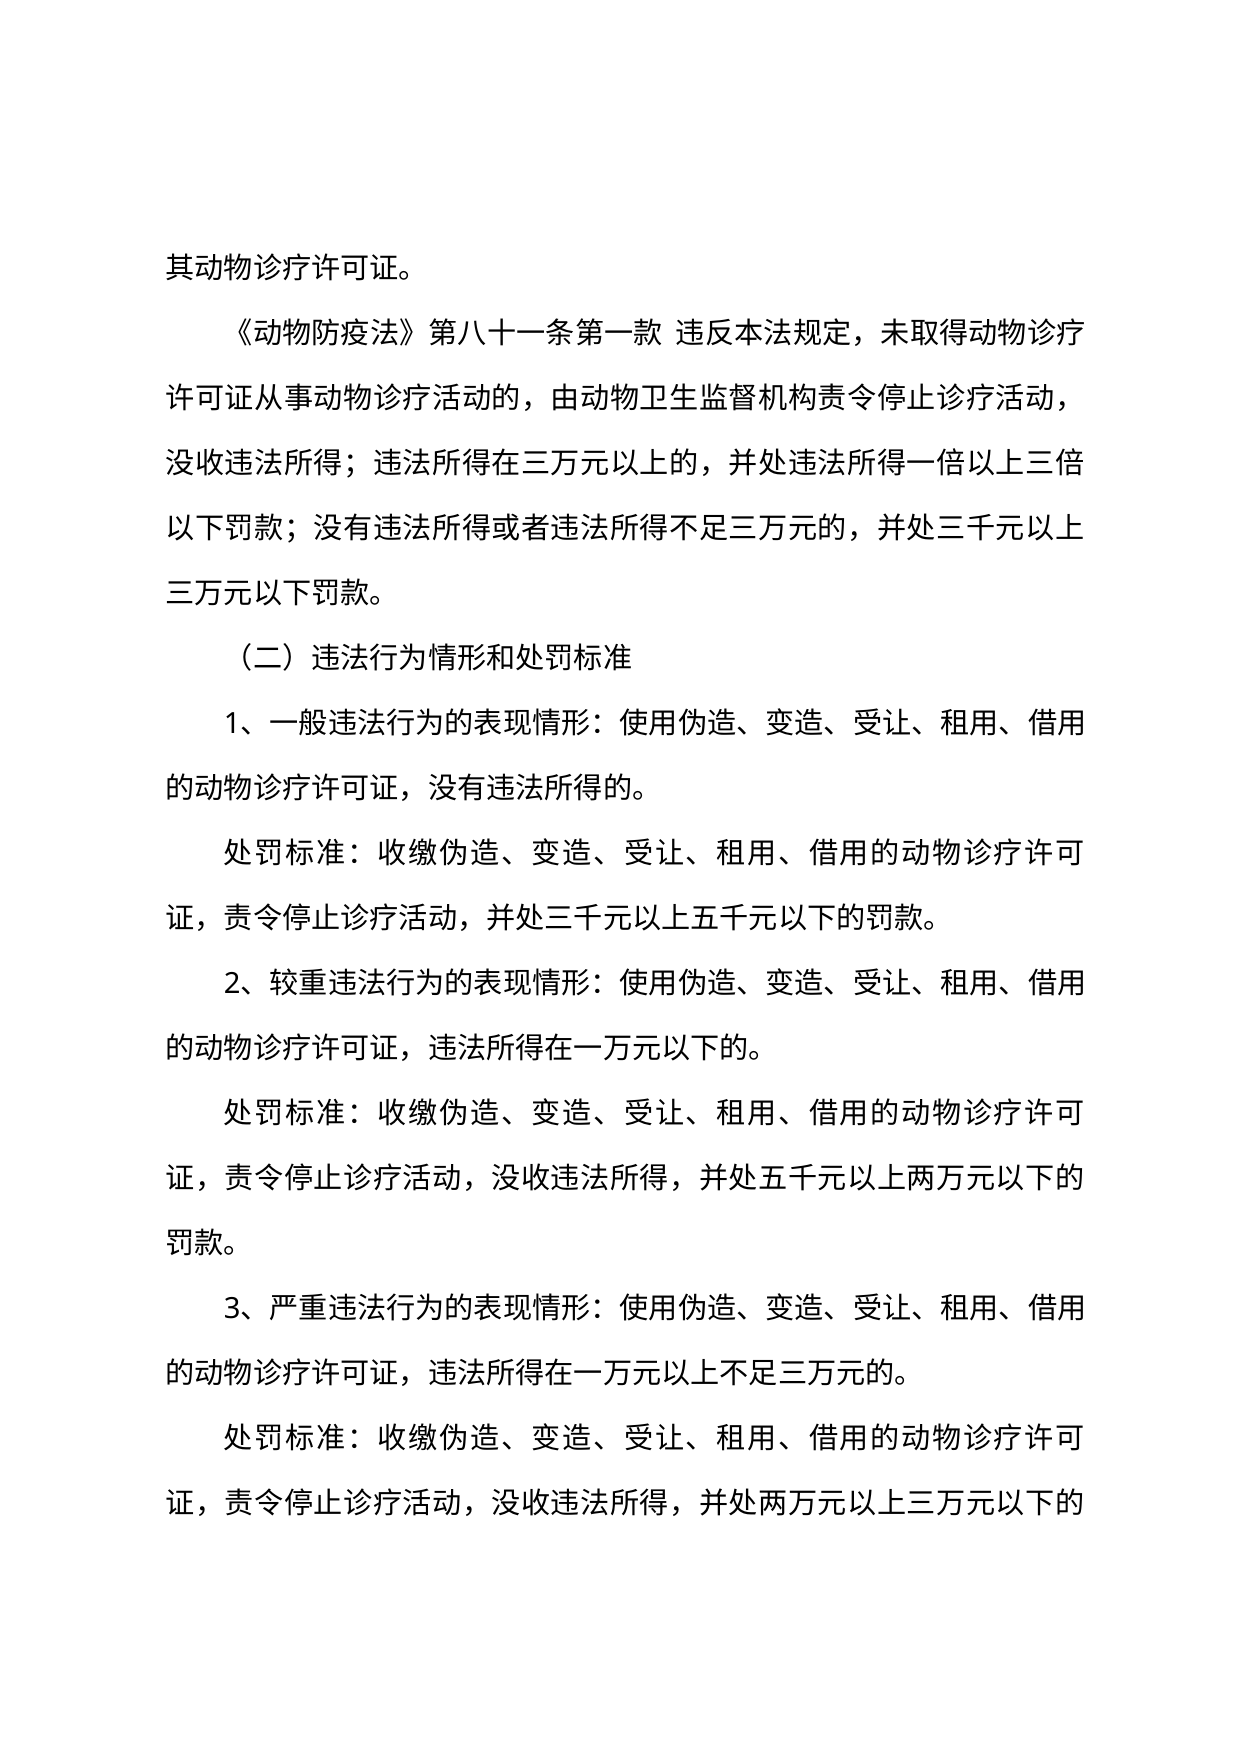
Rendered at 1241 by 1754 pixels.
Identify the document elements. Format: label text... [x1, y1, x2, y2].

text 处罚标准：收缴伪造、变造、受让、租用、借用的动物诊疗许可证，责令停止诊疗活动，没收违法所得，并处五千元以上两万元以下的罚款。 [165, 1078, 1087, 1273]
text 2、较重违法行为的表现情形：使用伪造、变造、受让、租用、借用的动物诊疗许可证，违法所得在一万元以下的。 [165, 948, 1087, 1078]
text 《动物防疫法》第八十一条第一款 违反本法规定，未取得动物诊疗许可证从事动物诊疗活动的，由动物卫生监督机构责令停止诊疗活动，没收违法所得；违法所得在三万元以上的，并处违法所得一倍以上三倍以下罚款；没有违法所得或者违法所得不足三万元的，并处三千元以上三万元以下罚款。 [165, 298, 1087, 623]
text 3、严重违法行为的表现情形：使用伪造、变造、受让、租用、借用的动物诊疗许可证，违法所得在一万元以上不足三万元的。 [165, 1273, 1087, 1403]
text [165, 233, 1087, 298]
text 处罚标准：收缴伪造、变造、受让、租用、借用的动物诊疗许可证，责令停止诊疗活动，并处三千元以上五千元以下的罚款。 [165, 818, 1087, 948]
text （二）违法行为情形和处罚标准 [165, 623, 1087, 688]
text 1、一般违法行为的表现情形：使用伪造、变造、受让、租用、借用的动物诊疗许可证，没有违法所得的。 [165, 688, 1087, 818]
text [165, 1403, 1087, 1533]
